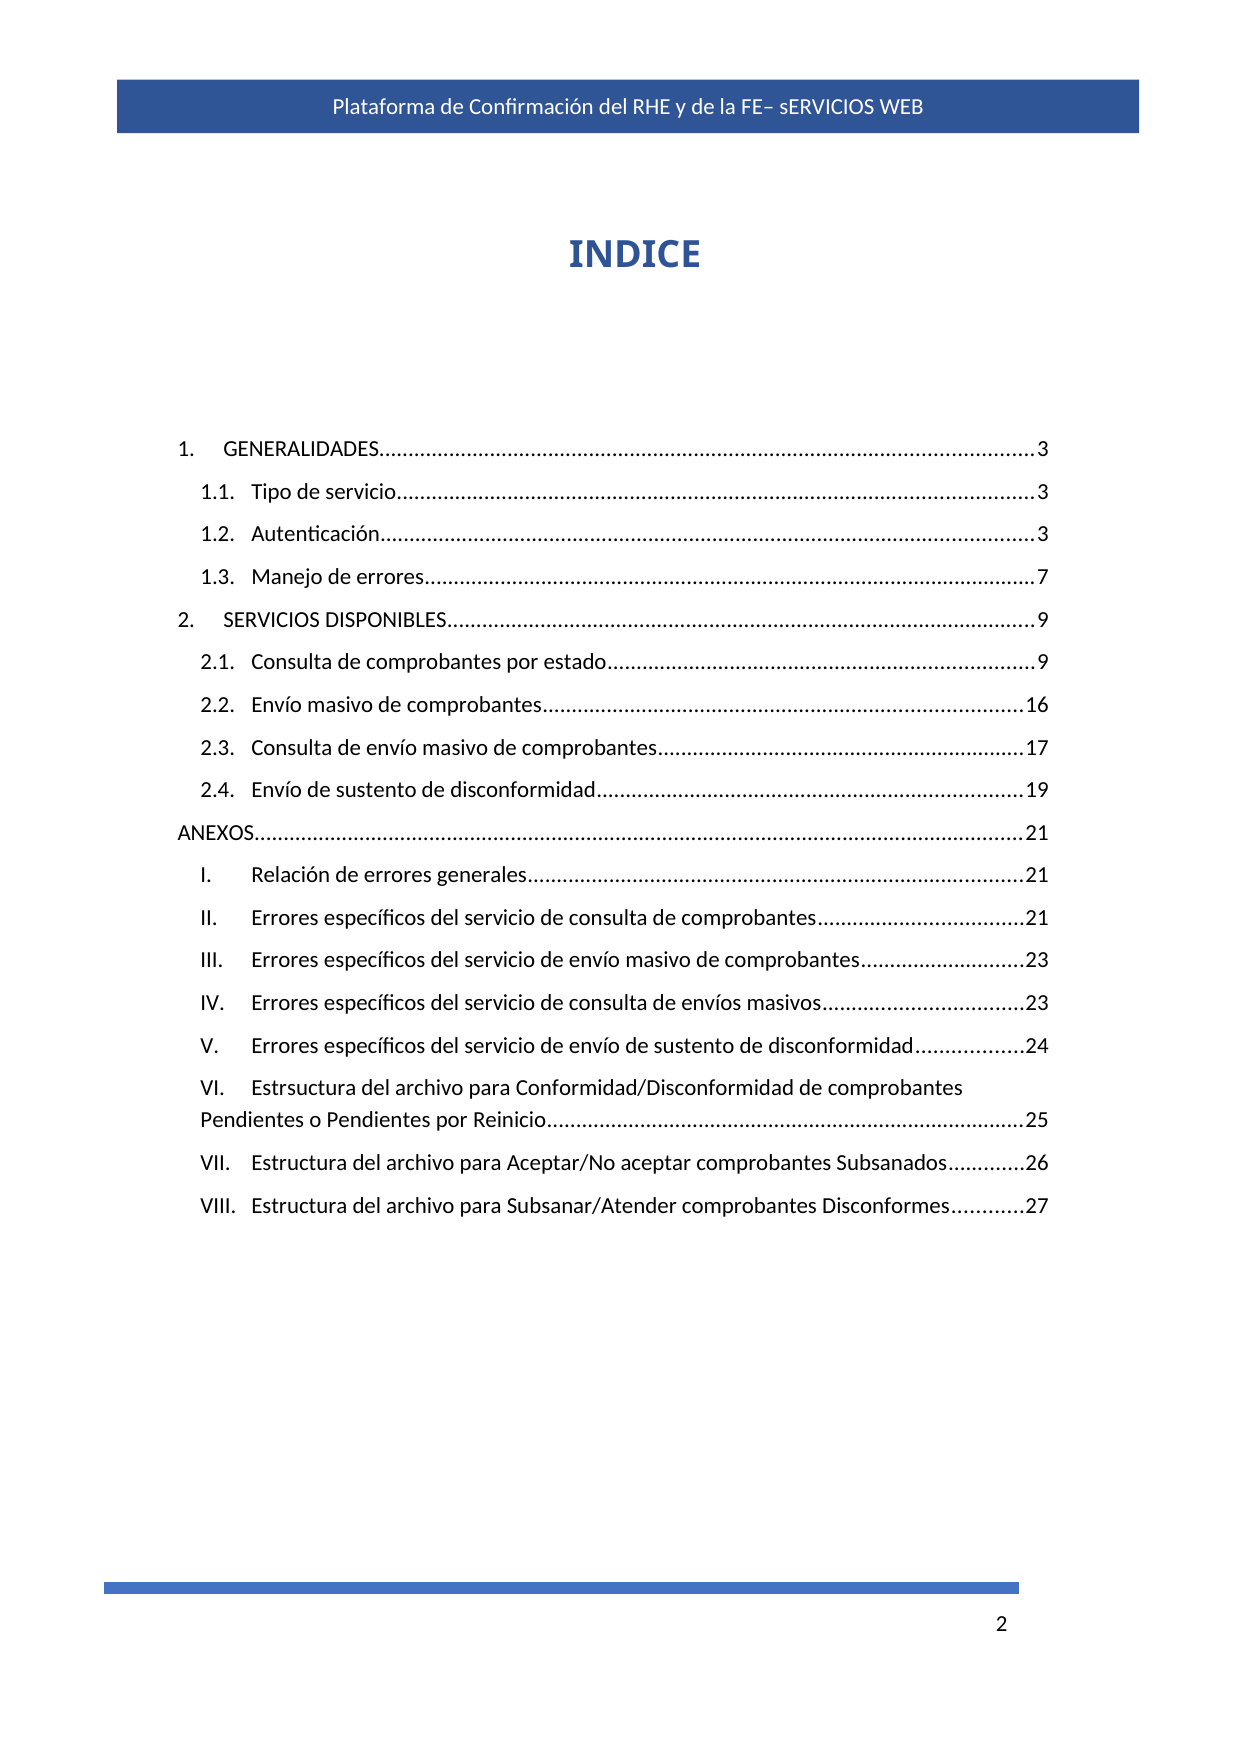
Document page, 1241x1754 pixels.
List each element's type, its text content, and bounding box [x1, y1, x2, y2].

text INDICE [177, 227, 1093, 278]
